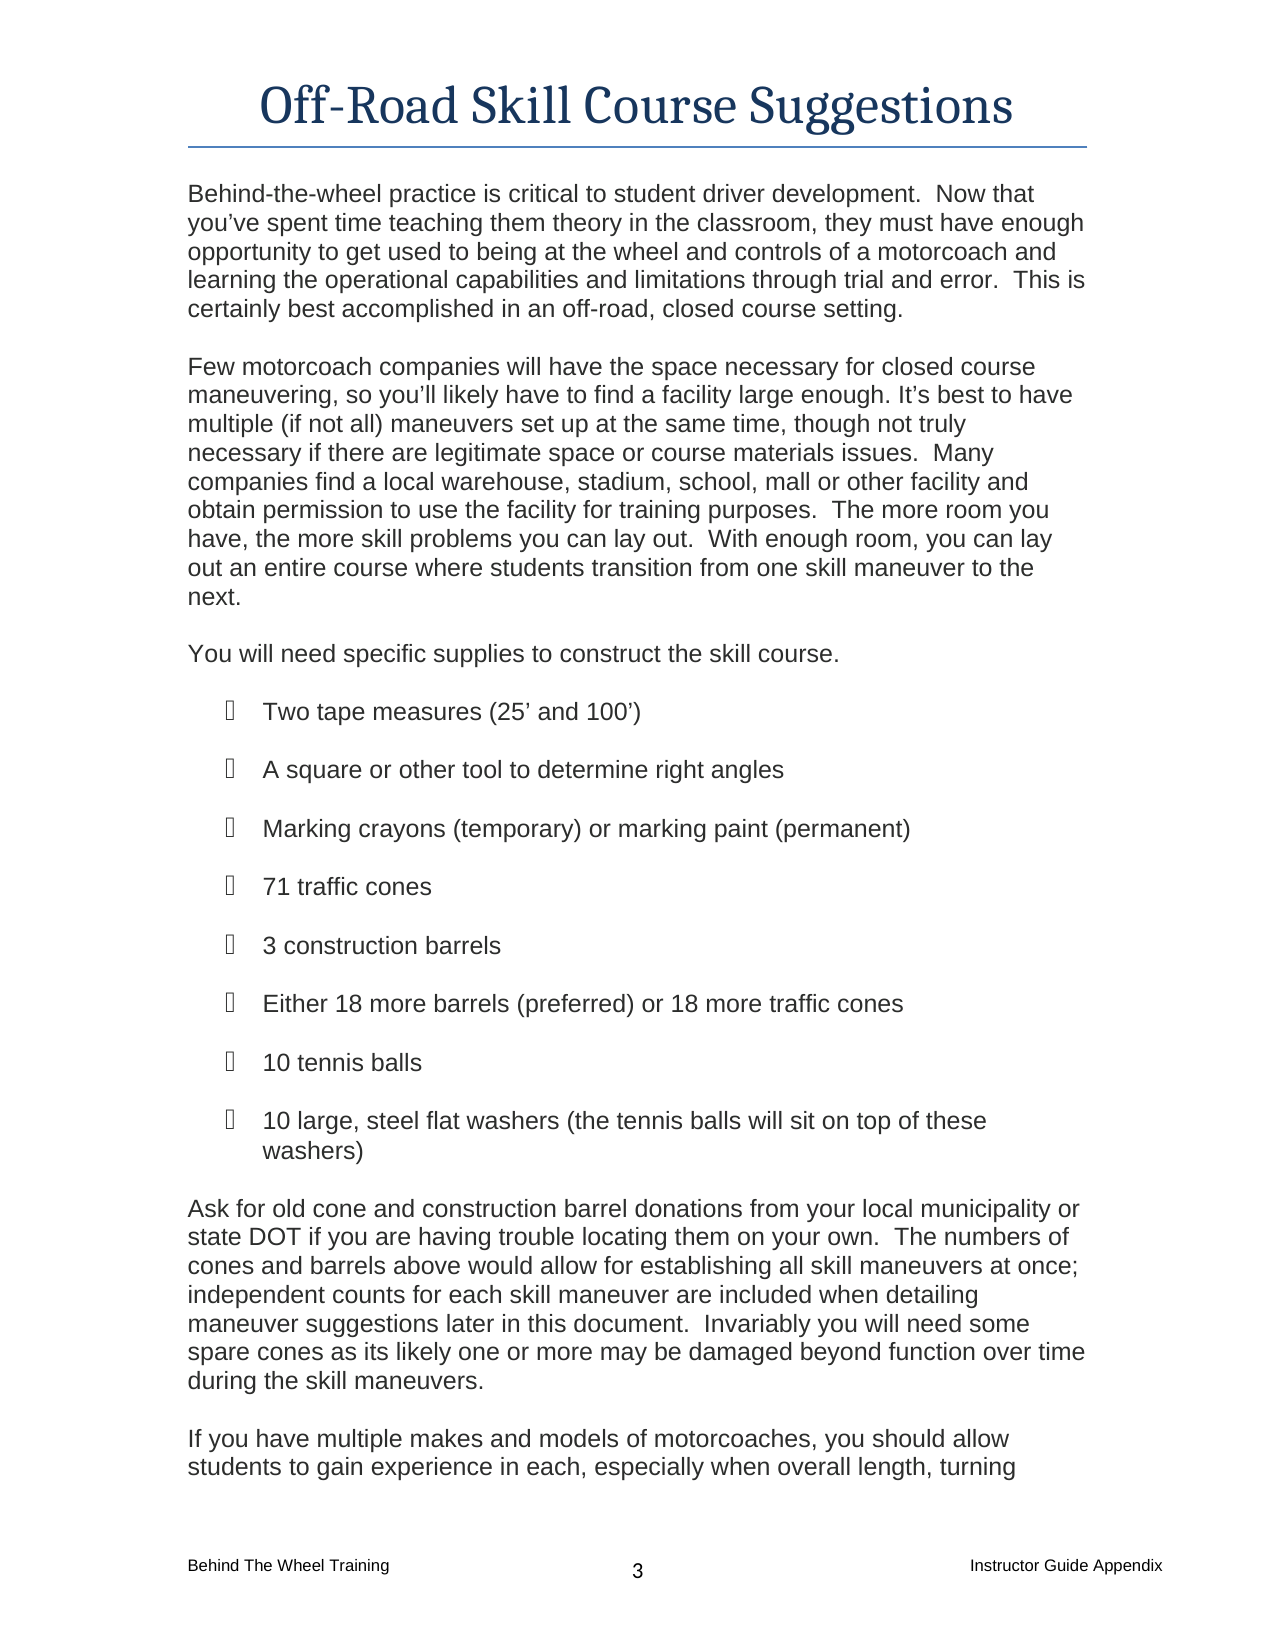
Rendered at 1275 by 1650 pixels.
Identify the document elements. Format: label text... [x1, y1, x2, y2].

text Behind-the-wheel practice is critical to student driver development. Now that you’ve spent time teaching them theory in the classroom, they must have enough opportunity to get used to being at the wheel and controls of a motorcoach and learning the operational capabilities and limitations through trial and error. This is certainly best accomplished in an off-road, closed course setting. [187, 179, 1087, 323]
list 10 large, steel flat washers (the tennis balls will sit on top of these washers) [225, 1106, 1087, 1165]
list Marking crayons (temporary) or marking paint (permanent) [225, 813, 1087, 843]
text Few motorcoach companies will have the space necessary for closed course maneuvering, so you’ll likely have to find a facility large enough. It’s best to have multiple (if not all) maneuvers set up at the same time, though not truly necessary if there are legitimate space or course materials issues. Many companies find a local warehouse, stadium, school, mall or other facility and obtain permission to use the facility for training purposes. The more room you have, the more skill problems you can lay out. With enough room, you can lay out an entire course where students transition from one skill maneuver to the next. [187, 351, 1087, 610]
list Either 18 more barrels (preferred) or 18 more traffic cones [225, 989, 1087, 1019]
list A square or other tool to determine right angles [225, 755, 1087, 785]
text You will need specific supplies to construct the skill course. [187, 639, 1087, 668]
list 10 tennis balls [225, 1048, 1087, 1077]
list Two tape measures (25’ and 100’) [225, 696, 1087, 726]
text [187, 1423, 1087, 1481]
text Ask for old cone and construction barrel donations from your local municipality or state DOT if you are having trouble locating them on your own. The numbers of cones and barrels above would allow for establishing all skill maneuvers at once; independent counts for each skill maneuver are included when detailing maneuver suggestions later in this document. Invariably you will need some spare cones as its likely one or more may be damaged beyond function over time during the skill maneuvers. [187, 1193, 1087, 1395]
list 71 traffic cones [225, 872, 1087, 902]
list 3 construction barrels [225, 931, 1087, 960]
